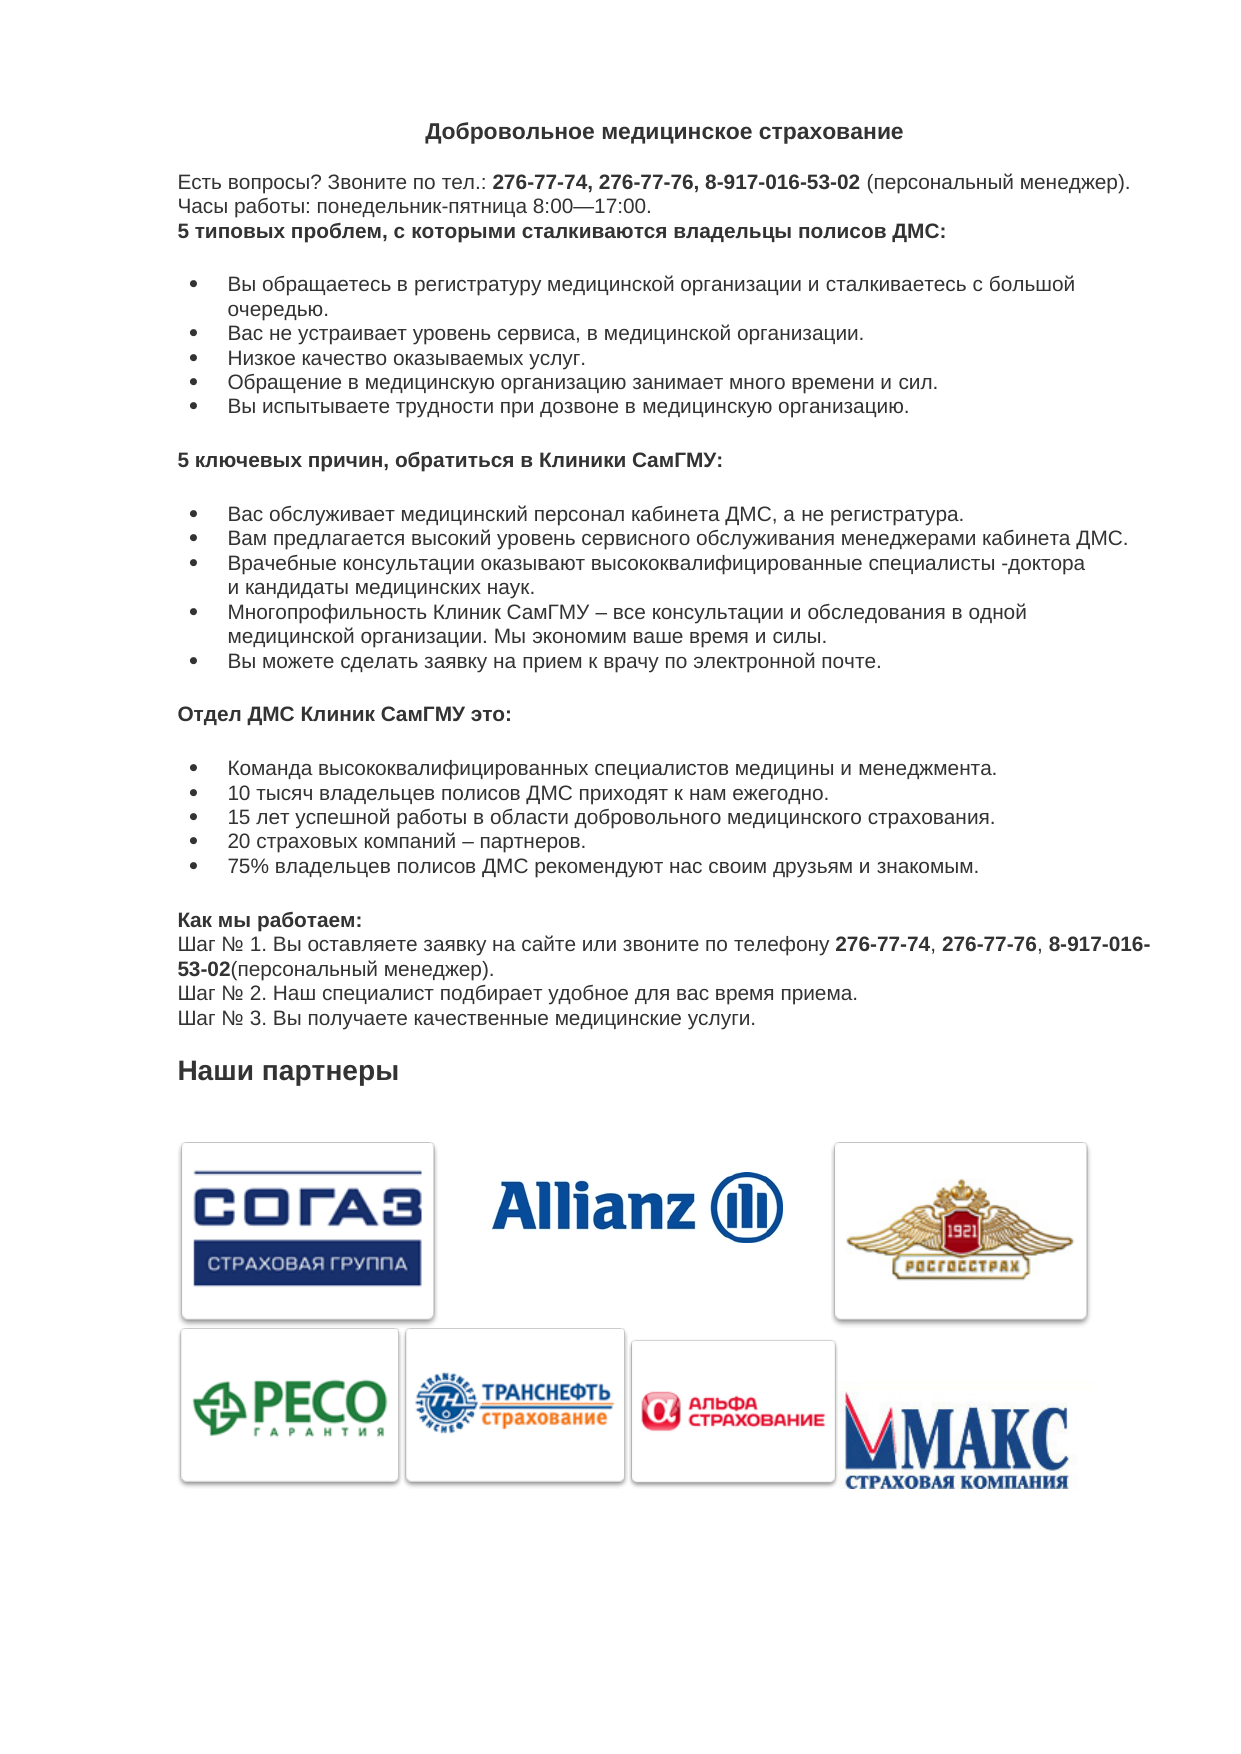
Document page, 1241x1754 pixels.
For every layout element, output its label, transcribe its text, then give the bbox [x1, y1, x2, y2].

list 75% владельцев полисов ДМС рекомендуют нас своим друзьям и знакомым. [190, 853, 1152, 878]
text Есть вопросы? Звоните по тел.: 276-77-74, 276-77-76, 8-917-016-53-02 (персональный менеджер). [177, 169, 1152, 193]
list 15 лет успешной работы в области добровольного медицинского страхования. [190, 804, 1152, 829]
text 5 типовых проблем, с которыми сталкиваются владельцы полисов ДМС: [177, 218, 1152, 242]
list Обращение в медицинскую организацию занимает много времени и сил. [190, 369, 1152, 394]
list Вы можете сделать заявку на прием к врачу по электронной почте. [190, 648, 1152, 673]
text 5 ключевых причин, обратиться в Клиники СамГМУ: [177, 448, 1152, 472]
list Вам предлагается высокий уровень сервисного обслуживания менеджерами кабинета ДМС. [190, 526, 1152, 550]
list 10 тысяч владельцев полисов ДМС приходят к нам ежегодно. [190, 780, 1152, 804]
text Часы работы: понедельник-пятница 8:00—17:00. [177, 193, 1152, 218]
list Вас обслуживает медицинский персонал кабинета ДМС, а не регистратура. [190, 501, 1152, 526]
list Команда высококвалифицированных специалистов медицины и менеджмента. [190, 755, 1152, 780]
text Шаг № 3. Вы получаете качественные медицинские услуги. [177, 1005, 1152, 1029]
list Низкое качество оказываемых услуг. [190, 345, 1152, 369]
text Добровольное медицинское страхование [177, 118, 1152, 144]
text Отдел ДМС Клиник СамГМУ это: [177, 702, 1152, 726]
text Наши партнеры [177, 1054, 1152, 1086]
list 20 страховых компаний – партнеров. [190, 829, 1152, 853]
list Вас не устраивает уровень сервиса, в медицинской организации. [190, 321, 1152, 345]
list Многопрофильность Клиник СамГМУ – все консультации и обследования в одной медицинской организации. Мы экономим ваше время и силы. [190, 599, 1152, 648]
list Вы обращаетесь в регистратуру медицинской организации и сталкиваетесь с большой очередью. [190, 272, 1152, 321]
text Шаг № 1. Вы оставляете заявку на сайте или звоните по телефону 276-77-74, 276-77-76, 8-917-016-53-02(персональный менеджер). [177, 931, 1152, 980]
text Шаг № 2. Наш специалист подбирает удобное для вас время приема. [177, 980, 1152, 1005]
list Вы испытываете трудности при дозвоне в медицинскую организацию. [190, 394, 1152, 418]
text Как мы работаем: [177, 907, 1152, 931]
list Врачебные консультации оказывают высококвалифицированные специалисты -доктора и кандидаты медицинских наук. [190, 550, 1152, 599]
picture [177, 1086, 1097, 1489]
